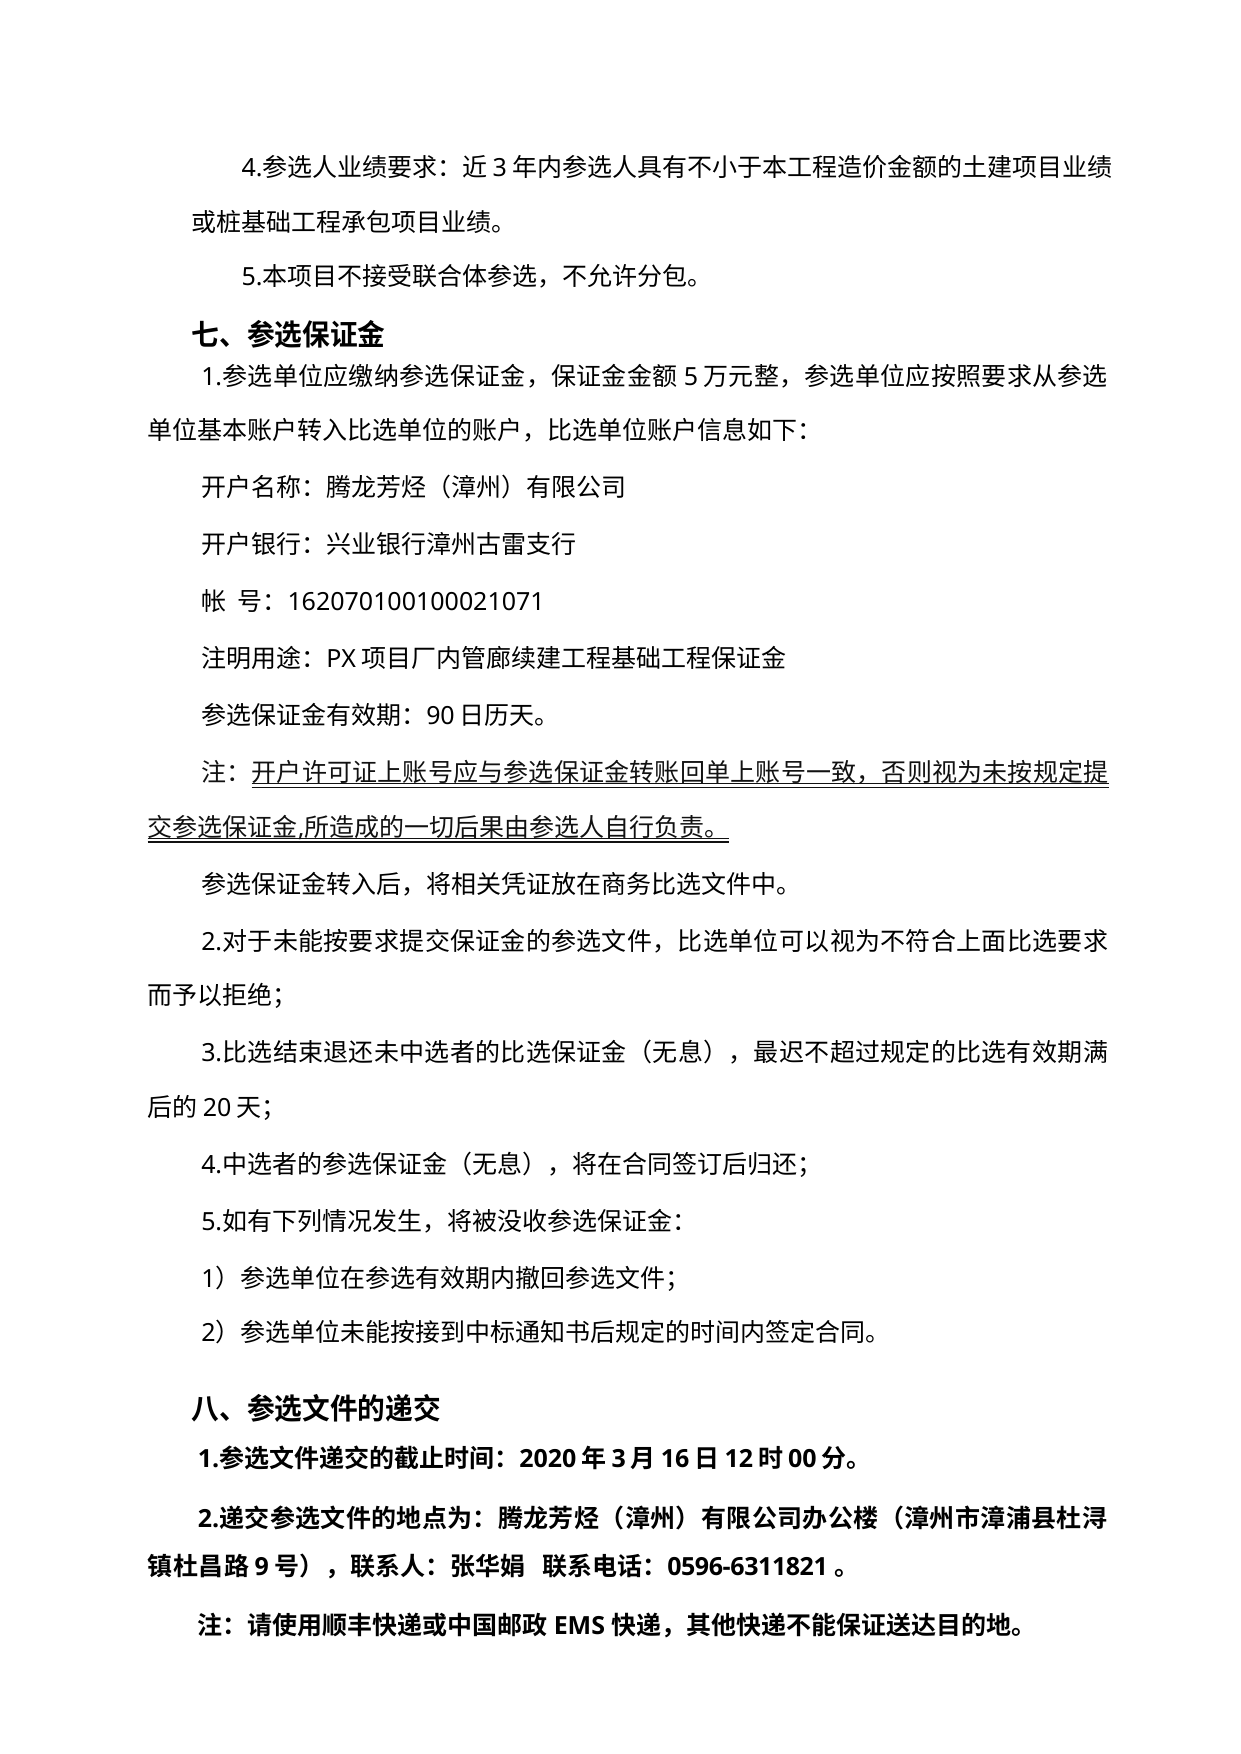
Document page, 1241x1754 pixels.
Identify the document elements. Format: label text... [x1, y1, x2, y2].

text 注明用途：PX项目厂内管廊续建工程基础工程保证金 [148, 639, 1109, 675]
text 开户银行：兴业银行漳州古雷支行 [148, 524, 1109, 561]
subtitle 八、参选文件的递交 [191, 1385, 1121, 1428]
text 参选保证金有效期：90日历天。 [148, 696, 1109, 732]
text 开户名称：腾龙芳烃（漳州）有限公司 [148, 467, 1109, 504]
text 4.中选者的参选保证金（无息），将在合同签订后归还； [148, 1144, 1109, 1181]
text 5.本项目不接受联合体参选，不允许分包。 [191, 257, 1121, 293]
text 1）参选单位在参选有效期内撤回参选文件； [148, 1258, 1109, 1295]
subtitle 1.参选文件递交的截止时间：2020年3月16日12时00分。 [148, 1439, 1110, 1475]
subtitle 七、参选保证金 [191, 311, 1121, 353]
subtitle 2.递交参选文件的地点为：腾龙芳烃（漳州）有限公司办公楼（漳州市漳浦县杜浔镇杜昌路9号），联系人：张华娟 联系电话：0596-6311821 。 [148, 1498, 1110, 1582]
text 2）参选单位未能按接到中标通知书后规定的时间内签定合同。 [148, 1313, 1109, 1349]
text 注：开户许可证上账号应与参选保证金转账回单上账号一致，否则视为未按规定提交参选保证金,所造成的一切后果由参选人自行负责。 [148, 753, 1109, 843]
text 参选保证金转入后，将相关凭证放在商务比选文件中。 [148, 864, 1109, 901]
text 4.参选人业绩要求：近3年内参选人具有不小于本工程造价金额的土建项目业绩或桩基础工程承包项目业绩。 [191, 148, 1121, 238]
text 3.比选结束退还未中选者的比选保证金（无息），最迟不超过规定的比选有效期满后的20天； [148, 1033, 1109, 1123]
text 1.参选单位应缴纳参选保证金，保证金金额5万元整，参选单位应按照要求从参选单位基本账户转入比选单位的账户，比选单位账户信息如下： [148, 356, 1109, 447]
text 5.如有下列情况发生，将被没收参选保证金： [148, 1201, 1109, 1238]
text 2.对于未能按要求提交保证金的参选文件，比选单位可以视为不符合上面比选要求而予以拒绝； [148, 921, 1109, 1012]
text 帐 号：162070100100021071 [148, 582, 1109, 618]
subtitle 注：请使用顺丰快递或中国邮政 EMS 快递，其他快递不能保证送达目的地。 [148, 1606, 1110, 1642]
